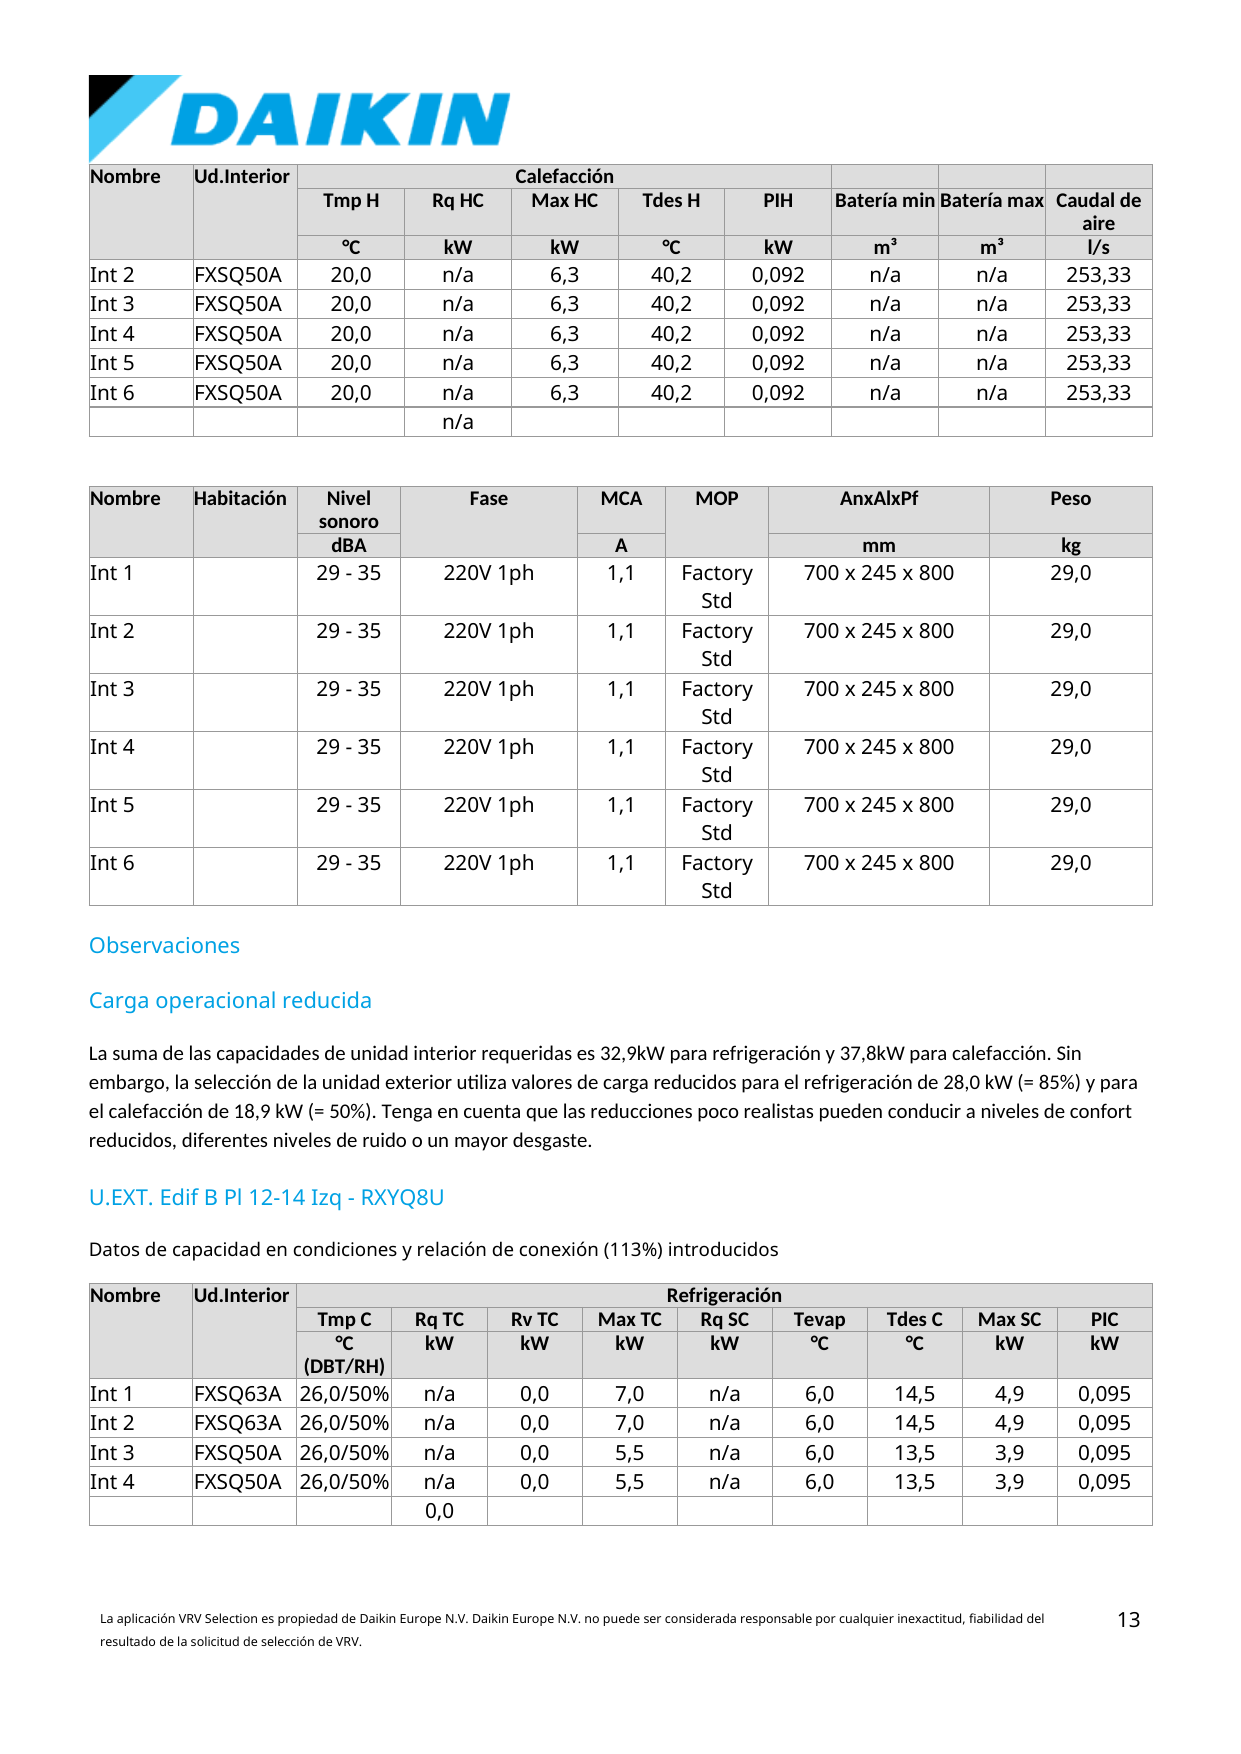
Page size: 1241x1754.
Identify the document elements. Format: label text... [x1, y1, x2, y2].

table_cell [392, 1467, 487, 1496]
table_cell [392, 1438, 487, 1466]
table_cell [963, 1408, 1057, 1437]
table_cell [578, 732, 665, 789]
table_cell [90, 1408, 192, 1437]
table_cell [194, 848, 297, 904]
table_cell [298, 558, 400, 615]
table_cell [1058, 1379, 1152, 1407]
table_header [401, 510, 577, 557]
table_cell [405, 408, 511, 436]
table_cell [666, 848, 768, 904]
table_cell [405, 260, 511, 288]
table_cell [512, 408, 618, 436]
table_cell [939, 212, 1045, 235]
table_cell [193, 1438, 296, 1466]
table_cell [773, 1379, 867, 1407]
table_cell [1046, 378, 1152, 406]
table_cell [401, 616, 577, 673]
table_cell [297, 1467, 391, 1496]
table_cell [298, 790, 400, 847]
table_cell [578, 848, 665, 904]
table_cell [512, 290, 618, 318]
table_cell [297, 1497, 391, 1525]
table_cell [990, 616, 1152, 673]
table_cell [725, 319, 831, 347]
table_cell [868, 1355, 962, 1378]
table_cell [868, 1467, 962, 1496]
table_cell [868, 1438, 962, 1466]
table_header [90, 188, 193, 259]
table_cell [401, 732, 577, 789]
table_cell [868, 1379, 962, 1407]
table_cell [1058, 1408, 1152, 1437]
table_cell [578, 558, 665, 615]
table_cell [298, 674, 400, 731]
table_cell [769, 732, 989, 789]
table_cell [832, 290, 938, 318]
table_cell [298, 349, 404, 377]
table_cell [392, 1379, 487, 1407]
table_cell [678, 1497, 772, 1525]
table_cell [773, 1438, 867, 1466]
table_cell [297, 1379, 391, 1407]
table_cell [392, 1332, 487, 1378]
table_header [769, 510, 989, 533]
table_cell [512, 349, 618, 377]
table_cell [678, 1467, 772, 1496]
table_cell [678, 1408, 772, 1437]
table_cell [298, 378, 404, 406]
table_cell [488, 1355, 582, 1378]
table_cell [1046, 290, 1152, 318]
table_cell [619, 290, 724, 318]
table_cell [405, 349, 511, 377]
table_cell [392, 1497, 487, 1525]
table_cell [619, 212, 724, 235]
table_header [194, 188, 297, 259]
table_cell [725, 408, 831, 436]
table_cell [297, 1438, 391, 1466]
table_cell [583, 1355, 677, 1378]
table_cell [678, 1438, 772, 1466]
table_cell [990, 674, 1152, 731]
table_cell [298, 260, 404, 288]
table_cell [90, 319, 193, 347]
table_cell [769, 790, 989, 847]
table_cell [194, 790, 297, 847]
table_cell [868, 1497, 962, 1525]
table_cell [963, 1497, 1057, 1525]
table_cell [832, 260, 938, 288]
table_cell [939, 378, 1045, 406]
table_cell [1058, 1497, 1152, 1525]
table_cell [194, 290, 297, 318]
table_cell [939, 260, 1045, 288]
text Datos de capacidad en condiciones y relación de conexión (113%) introducidos [89, 1237, 1152, 1262]
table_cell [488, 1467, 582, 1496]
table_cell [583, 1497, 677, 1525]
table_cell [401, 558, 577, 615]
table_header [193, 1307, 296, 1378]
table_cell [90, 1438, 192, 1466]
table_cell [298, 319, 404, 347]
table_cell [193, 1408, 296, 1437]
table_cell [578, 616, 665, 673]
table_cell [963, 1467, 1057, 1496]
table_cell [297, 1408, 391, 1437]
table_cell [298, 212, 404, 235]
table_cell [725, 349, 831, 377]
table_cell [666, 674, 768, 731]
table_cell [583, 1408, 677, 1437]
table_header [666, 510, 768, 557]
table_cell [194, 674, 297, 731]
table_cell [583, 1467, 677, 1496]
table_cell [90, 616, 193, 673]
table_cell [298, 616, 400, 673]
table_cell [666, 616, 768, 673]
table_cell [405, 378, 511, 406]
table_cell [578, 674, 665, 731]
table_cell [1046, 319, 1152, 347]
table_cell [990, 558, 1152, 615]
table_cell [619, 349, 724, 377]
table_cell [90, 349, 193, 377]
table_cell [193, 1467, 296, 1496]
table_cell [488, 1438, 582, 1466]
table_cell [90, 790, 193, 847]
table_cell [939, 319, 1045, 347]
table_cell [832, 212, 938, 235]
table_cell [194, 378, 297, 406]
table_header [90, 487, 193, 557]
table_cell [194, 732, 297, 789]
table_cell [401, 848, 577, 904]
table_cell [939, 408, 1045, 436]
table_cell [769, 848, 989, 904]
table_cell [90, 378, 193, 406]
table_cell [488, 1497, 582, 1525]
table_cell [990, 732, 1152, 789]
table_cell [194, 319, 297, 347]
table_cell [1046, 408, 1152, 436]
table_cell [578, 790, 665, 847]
text U.EXT. Edif B Pl 12-14 Izq - RXYQ8U [89, 1182, 1152, 1212]
text Observaciones [89, 931, 1152, 960]
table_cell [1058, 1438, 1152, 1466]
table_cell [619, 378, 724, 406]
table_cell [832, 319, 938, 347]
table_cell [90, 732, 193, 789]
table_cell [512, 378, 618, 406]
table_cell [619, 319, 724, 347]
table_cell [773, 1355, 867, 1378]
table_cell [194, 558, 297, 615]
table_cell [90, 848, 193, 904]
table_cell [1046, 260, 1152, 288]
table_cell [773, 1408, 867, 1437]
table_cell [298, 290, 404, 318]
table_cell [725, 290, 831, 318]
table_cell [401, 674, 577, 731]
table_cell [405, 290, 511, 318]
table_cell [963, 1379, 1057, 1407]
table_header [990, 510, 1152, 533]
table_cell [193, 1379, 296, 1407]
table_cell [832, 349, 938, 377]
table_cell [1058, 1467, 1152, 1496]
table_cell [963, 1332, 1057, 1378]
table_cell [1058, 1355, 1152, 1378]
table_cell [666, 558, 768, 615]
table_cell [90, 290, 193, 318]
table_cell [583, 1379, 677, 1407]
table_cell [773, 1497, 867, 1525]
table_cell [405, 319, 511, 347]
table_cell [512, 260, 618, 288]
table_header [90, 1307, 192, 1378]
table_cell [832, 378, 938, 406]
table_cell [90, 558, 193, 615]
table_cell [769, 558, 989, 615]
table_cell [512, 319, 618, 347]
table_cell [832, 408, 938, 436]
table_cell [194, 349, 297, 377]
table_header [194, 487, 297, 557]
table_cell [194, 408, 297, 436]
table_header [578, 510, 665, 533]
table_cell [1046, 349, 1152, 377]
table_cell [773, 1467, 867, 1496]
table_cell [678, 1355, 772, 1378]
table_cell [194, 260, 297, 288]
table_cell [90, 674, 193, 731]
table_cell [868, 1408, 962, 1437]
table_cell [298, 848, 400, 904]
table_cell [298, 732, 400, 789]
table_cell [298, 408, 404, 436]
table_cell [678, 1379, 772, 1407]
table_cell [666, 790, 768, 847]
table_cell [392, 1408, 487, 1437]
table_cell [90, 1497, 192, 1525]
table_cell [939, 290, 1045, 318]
text Carga operacional reducida [89, 985, 1152, 1015]
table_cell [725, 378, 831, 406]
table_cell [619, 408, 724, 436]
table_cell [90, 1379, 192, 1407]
picture [88, 75, 511, 164]
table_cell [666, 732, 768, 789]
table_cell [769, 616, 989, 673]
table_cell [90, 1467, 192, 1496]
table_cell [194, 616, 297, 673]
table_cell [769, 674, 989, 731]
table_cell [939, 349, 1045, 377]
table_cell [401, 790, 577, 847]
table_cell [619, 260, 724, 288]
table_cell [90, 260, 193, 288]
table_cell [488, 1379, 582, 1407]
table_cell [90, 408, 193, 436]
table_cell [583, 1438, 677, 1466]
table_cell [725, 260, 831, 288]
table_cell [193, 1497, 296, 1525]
text La suma de las capacidades de unidad interior requeridas es 32,9kW para refrigeración y 37,8kW para calefacción. Sin embargo, la selección de la unidad exterior utiliza valores de carga reducidos para el refrigeración de 28,0 kW (= 85%) y para el calefacción de 18,9 kW (= 50%). Tenga en cuenta que las reducciones poco realistas pueden conducir a niveles de confort reducidos, diferentes niveles de ruido o un mayor desgaste. [89, 1040, 1152, 1153]
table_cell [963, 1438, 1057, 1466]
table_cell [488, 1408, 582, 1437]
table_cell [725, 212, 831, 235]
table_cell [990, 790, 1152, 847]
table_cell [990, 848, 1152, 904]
